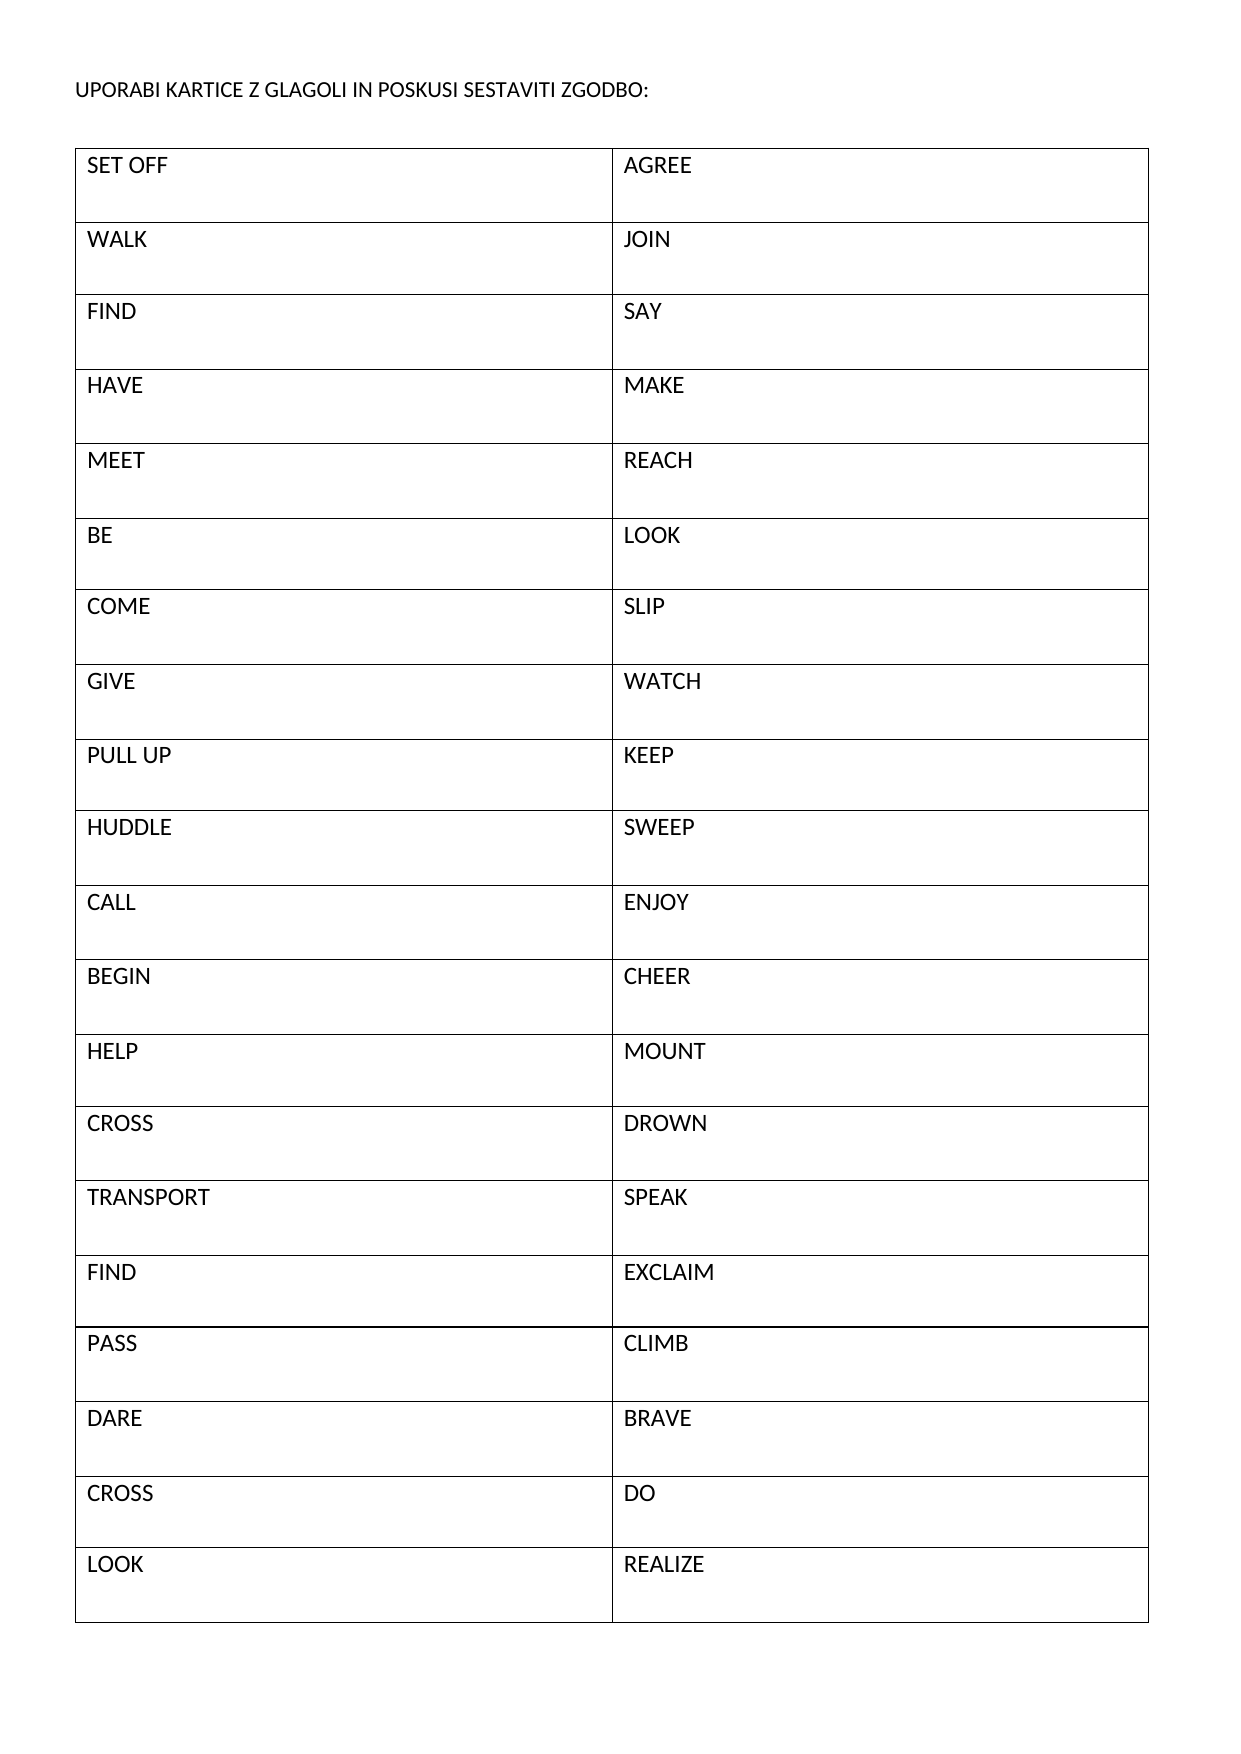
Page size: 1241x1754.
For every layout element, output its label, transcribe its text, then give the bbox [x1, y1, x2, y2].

table_cell WATCH [613, 665, 1148, 738]
table_cell SWEEP [613, 811, 1148, 885]
table_cell LOOK [613, 519, 1148, 589]
table_cell COME [76, 590, 612, 664]
table_cell WALK [76, 223, 612, 294]
table_cell MEET [76, 444, 612, 518]
table_header AGREE [613, 149, 1148, 222]
table_cell EXCLAIM [613, 1256, 1148, 1326]
table_cell PASS [76, 1328, 612, 1401]
text UPORABI KARTICE Z GLAGOLI IN POSKUSI SESTAVITI ZGODBO: [75, 75, 1165, 103]
table_cell HUDDLE [76, 811, 612, 885]
table_cell CROSS [76, 1107, 612, 1180]
table_cell SLIP [613, 590, 1148, 664]
table_cell HAVE [76, 370, 612, 443]
table_cell SPEAK [613, 1181, 1148, 1255]
table_cell BE [76, 519, 612, 589]
table_cell KEEP [613, 740, 1148, 810]
table_cell DARE [76, 1402, 612, 1476]
table_cell CLIMB [613, 1328, 1148, 1401]
table_cell CHEER [613, 960, 1148, 1034]
table_cell PULL UP [76, 740, 612, 810]
table_cell CALL [76, 886, 612, 959]
table_header SET OFF [76, 149, 612, 222]
table_cell DROWN [613, 1107, 1148, 1180]
table_cell SAY [613, 295, 1148, 368]
table_cell HELP [76, 1035, 612, 1106]
table_cell JOIN [613, 223, 1148, 294]
table_cell LOOK [76, 1548, 612, 1622]
table_cell ENJOY [613, 886, 1148, 959]
table_cell DO [613, 1477, 1148, 1547]
table_cell TRANSPORT [76, 1181, 612, 1255]
table_cell MAKE [613, 370, 1148, 443]
table_cell FIND [76, 1256, 612, 1326]
table_cell GIVE [76, 665, 612, 738]
table_cell FIND [76, 295, 612, 368]
table_cell MOUNT [613, 1035, 1148, 1106]
table_cell BEGIN [76, 960, 612, 1034]
table_cell REACH [613, 444, 1148, 518]
table_cell CROSS [76, 1477, 612, 1547]
table_cell REALIZE [613, 1548, 1148, 1622]
table_cell BRAVE [613, 1402, 1148, 1476]
